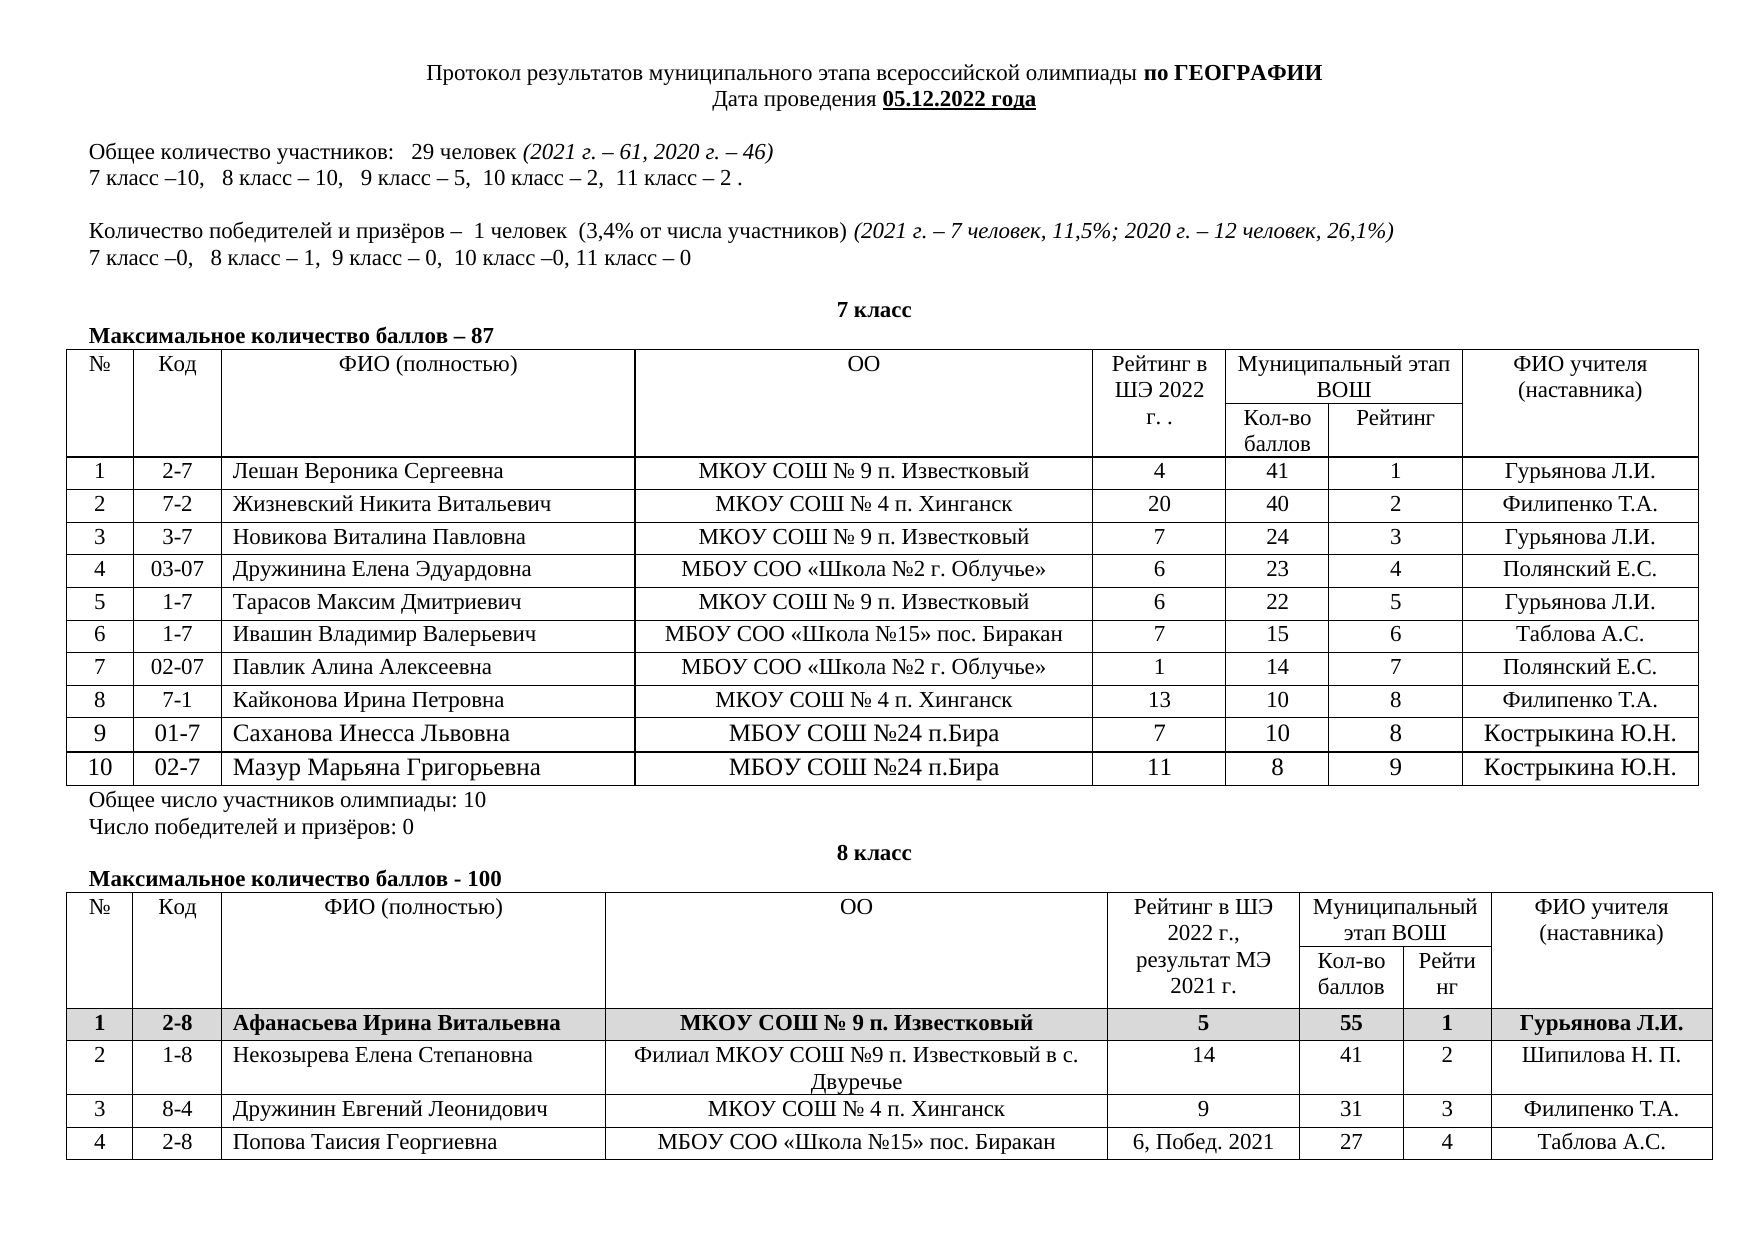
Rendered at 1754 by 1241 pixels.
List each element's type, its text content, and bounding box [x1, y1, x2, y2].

table_cell Лешан Вероника Сергеевна [222, 458, 634, 489]
text 8 класс [89, 839, 1659, 866]
table_cell 4 [1404, 1128, 1491, 1159]
table_cell Рейтинг [1404, 947, 1491, 1008]
table_cell 3 [1329, 523, 1462, 554]
table_cell 55 [1300, 1009, 1403, 1040]
text Протокол результатов муниципального этапа всероссийской олимпиады по ГЕОГРАФИИ [89, 59, 1659, 85]
table_cell Попова Таисия Георгиевна [222, 1128, 605, 1159]
table_cell Рейтинг [1329, 404, 1462, 456]
text Максимальное количество баллов - 100 [89, 866, 1659, 892]
table_cell МКОУ СОШ № 9 п. Известковый [636, 588, 1092, 619]
table_cell 8-4 [133, 1095, 221, 1127]
table_cell Афанасьева Ирина Витальевна [222, 1009, 605, 1040]
table_cell Кол-во баллов [1300, 947, 1403, 1008]
table_cell 2-8 [133, 1009, 221, 1040]
table_cell Дружинина Елена Эдуардовна [222, 555, 634, 587]
table_cell 4 [67, 1128, 132, 1159]
table_header Код [133, 893, 221, 1008]
text Общее количество участников: 29 человек (2021 г. – 61, 2020 г. – 46) [89, 138, 1659, 164]
table_cell 8 [1226, 753, 1328, 785]
table_header ФИО учителя (наставника) [1463, 350, 1698, 456]
table_cell 20 [1093, 490, 1225, 522]
table_cell 7 [1329, 653, 1462, 685]
table_cell Кострыкина Ю.Н. [1463, 718, 1698, 751]
table_cell 22 [1226, 588, 1328, 619]
table_cell 2 [67, 1041, 132, 1094]
table_cell 02-7 [134, 753, 221, 785]
table_cell 3 [1404, 1095, 1491, 1127]
table_cell 6 [1093, 588, 1225, 619]
table_cell 3 [67, 523, 133, 554]
table_cell Тарасов Максим Дмитриевич [222, 588, 634, 619]
table_cell 1-8 [133, 1041, 221, 1094]
table_cell МБОУ СОО «Школа №2 г. Облучье» [636, 653, 1092, 685]
table_header Рейтинг в ШЭ 2022 г., результат МЭ 2021 г. [1108, 893, 1299, 1008]
table_cell 1-7 [134, 621, 221, 652]
table_cell 5 [1329, 588, 1462, 619]
table_header Код [134, 350, 221, 456]
table_cell 41 [1300, 1041, 1403, 1094]
table_cell Некозырева Елена Степановна [222, 1041, 605, 1094]
table_cell 2-7 [134, 458, 221, 489]
table_cell Филипенко Т.А. [1492, 1095, 1712, 1127]
text 7 класс –10, 8 класс – 10, 9 класс – 5, 10 класс – 2, 11 класс – 2 . [89, 164, 1659, 191]
table_cell МКОУ СОШ № 9 п. Известковый [636, 523, 1092, 554]
table_cell МКОУ СОШ № 4 п. Хинганск [606, 1095, 1107, 1127]
table_header ФИО (полностью) [222, 893, 605, 1008]
table_cell 7 [67, 653, 133, 685]
table_cell Гурьянова Л.И. [1463, 588, 1698, 619]
table_cell Гурьянова Л.И. [1463, 458, 1698, 489]
table_cell 2 [67, 490, 133, 522]
table_cell 3 [67, 1095, 132, 1127]
table_cell 5 [67, 588, 133, 619]
table_cell 4 [1329, 555, 1462, 587]
table_cell МКОУ СОШ № 9 п. Известковый [606, 1009, 1107, 1040]
table_header ОО [606, 893, 1107, 1008]
table_cell МКОУ СОШ № 4 п. Хинганск [636, 490, 1092, 522]
table_cell 10 [1226, 718, 1328, 751]
table_cell 23 [1226, 555, 1328, 587]
table_cell Саханова Инесса Львовна [222, 718, 634, 751]
table_cell Мазур Марьяна Григорьевна [222, 753, 634, 785]
text 7 класс –0, 8 класс – 1, 9 класс – 0, 10 класс –0, 11 класс – 0 [89, 243, 1659, 270]
table_cell 27 [1300, 1128, 1403, 1159]
table_cell 11 [1093, 753, 1225, 785]
table_cell 7-1 [134, 686, 221, 717]
table_cell Таблова А.С. [1463, 621, 1698, 652]
table_cell 7-2 [134, 490, 221, 522]
table_cell 01-7 [134, 718, 221, 751]
table_header № [67, 350, 133, 456]
table_header ФИО (полностью) [222, 350, 634, 456]
table_cell 13 [1093, 686, 1225, 717]
table_cell 6, Побед. 2021 [1108, 1128, 1299, 1159]
table_cell Филиал МКОУ СОШ №9 п. Известковый в с. Двуречье [606, 1041, 1107, 1094]
table_header ФИО учителя (наставника) [1492, 893, 1712, 1008]
table_cell 1 [1404, 1009, 1491, 1040]
table_cell Шипилова Н. П. [1492, 1041, 1712, 1094]
table_cell 8 [67, 686, 133, 717]
table_cell Полянский Е.С. [1463, 555, 1698, 587]
text 7 класс [89, 296, 1659, 323]
table_cell 7 [1093, 718, 1225, 751]
table_cell Таблова А.С. [1492, 1128, 1712, 1159]
table_cell 41 [1226, 458, 1328, 489]
table_cell 03-07 [134, 555, 221, 587]
text Дата проведения 05.12.2022 года [89, 85, 1659, 112]
table_cell 9 [1329, 753, 1462, 785]
table_cell 7 [1093, 621, 1225, 652]
table_cell 31 [1300, 1095, 1403, 1127]
table_cell 4 [1093, 458, 1225, 489]
table_cell 8 [1329, 686, 1462, 717]
table_header ОО [636, 350, 1092, 456]
table_cell 10 [67, 753, 133, 785]
text Общее число участников олимпиады: 10 [89, 786, 1659, 813]
table_cell 6 [67, 621, 133, 652]
table_cell 1 [67, 1009, 132, 1040]
table_cell Павлик Алина Алексеевна [222, 653, 634, 685]
table_cell Ивашин Владимир Валерьевич [222, 621, 634, 652]
table_cell 6 [1329, 621, 1462, 652]
table_cell Дружинин Евгений Леонидович [222, 1095, 605, 1127]
table_cell Кайконова Ирина Петровна [222, 686, 634, 717]
table_cell 1 [1093, 653, 1225, 685]
table_cell Жизневский Никита Витальевич [222, 490, 634, 522]
table_cell 2 [1329, 490, 1462, 522]
table_cell 6 [1093, 555, 1225, 587]
table_cell МКОУ СОШ № 9 п. Известковый [636, 458, 1092, 489]
table_cell Новикова Виталина Павловна [222, 523, 634, 554]
table_header Рейтинг в ШЭ 2022 г. . [1093, 350, 1225, 456]
table_cell МБОУ СОО «Школа №2 г. Облучье» [636, 555, 1092, 587]
table_cell Гурьянова Л.И. [1492, 1009, 1712, 1040]
table_cell 24 [1226, 523, 1328, 554]
table_cell 02-07 [134, 653, 221, 685]
text Количество победителей и призёров – 1 человек (3,4% от числа участников) (2021 г. – 7 человек, 11,5%; 2020 г. – 12 человек, 26,1%) [89, 217, 1659, 243]
table_cell Гурьянова Л.И. [1463, 523, 1698, 554]
table_cell МБОУ СОО «Школа №15» пос. Биракан [606, 1128, 1107, 1159]
table_cell 1-7 [134, 588, 221, 619]
table_header Муниципальный этап ВОШ [1300, 893, 1491, 946]
table_cell 9 [67, 718, 133, 751]
table_cell 9 [1108, 1095, 1299, 1127]
table_cell 14 [1108, 1041, 1299, 1094]
table_cell Филипенко Т.А. [1463, 490, 1698, 522]
table_cell Кострыкина Ю.Н. [1463, 753, 1698, 785]
text Число победителей и призёров: 0 [89, 813, 1659, 839]
table_cell 2-8 [133, 1128, 221, 1159]
table_cell 3-7 [134, 523, 221, 554]
table_cell 1 [67, 458, 133, 489]
table_cell 14 [1226, 653, 1328, 685]
table_cell Филипенко Т.А. [1463, 686, 1698, 717]
table_cell МБОУ СОО «Школа №15» пос. Биракан [636, 621, 1092, 652]
table_cell МКОУ СОШ № 4 п. Хинганск [636, 686, 1092, 717]
table_cell 15 [1226, 621, 1328, 652]
table_cell Полянский Е.С. [1463, 653, 1698, 685]
table_header Муниципальный этап ВОШ [1226, 350, 1462, 403]
table_cell 8 [1329, 718, 1462, 751]
table_cell 7 [1093, 523, 1225, 554]
table_cell 2 [1404, 1041, 1491, 1094]
table_cell МБОУ СОШ №24 п.Бира [636, 753, 1092, 785]
table_cell 5 [1108, 1009, 1299, 1040]
table_cell Кол-во баллов [1226, 404, 1328, 456]
text Максимальное количество баллов – 87 [89, 323, 1659, 349]
table_cell 10 [1226, 686, 1328, 717]
table_cell 40 [1226, 490, 1328, 522]
table_header № [67, 893, 132, 1008]
table_cell 4 [67, 555, 133, 587]
table_cell 1 [1329, 458, 1462, 489]
table_cell МБОУ СОШ №24 п.Бира [636, 718, 1092, 751]
